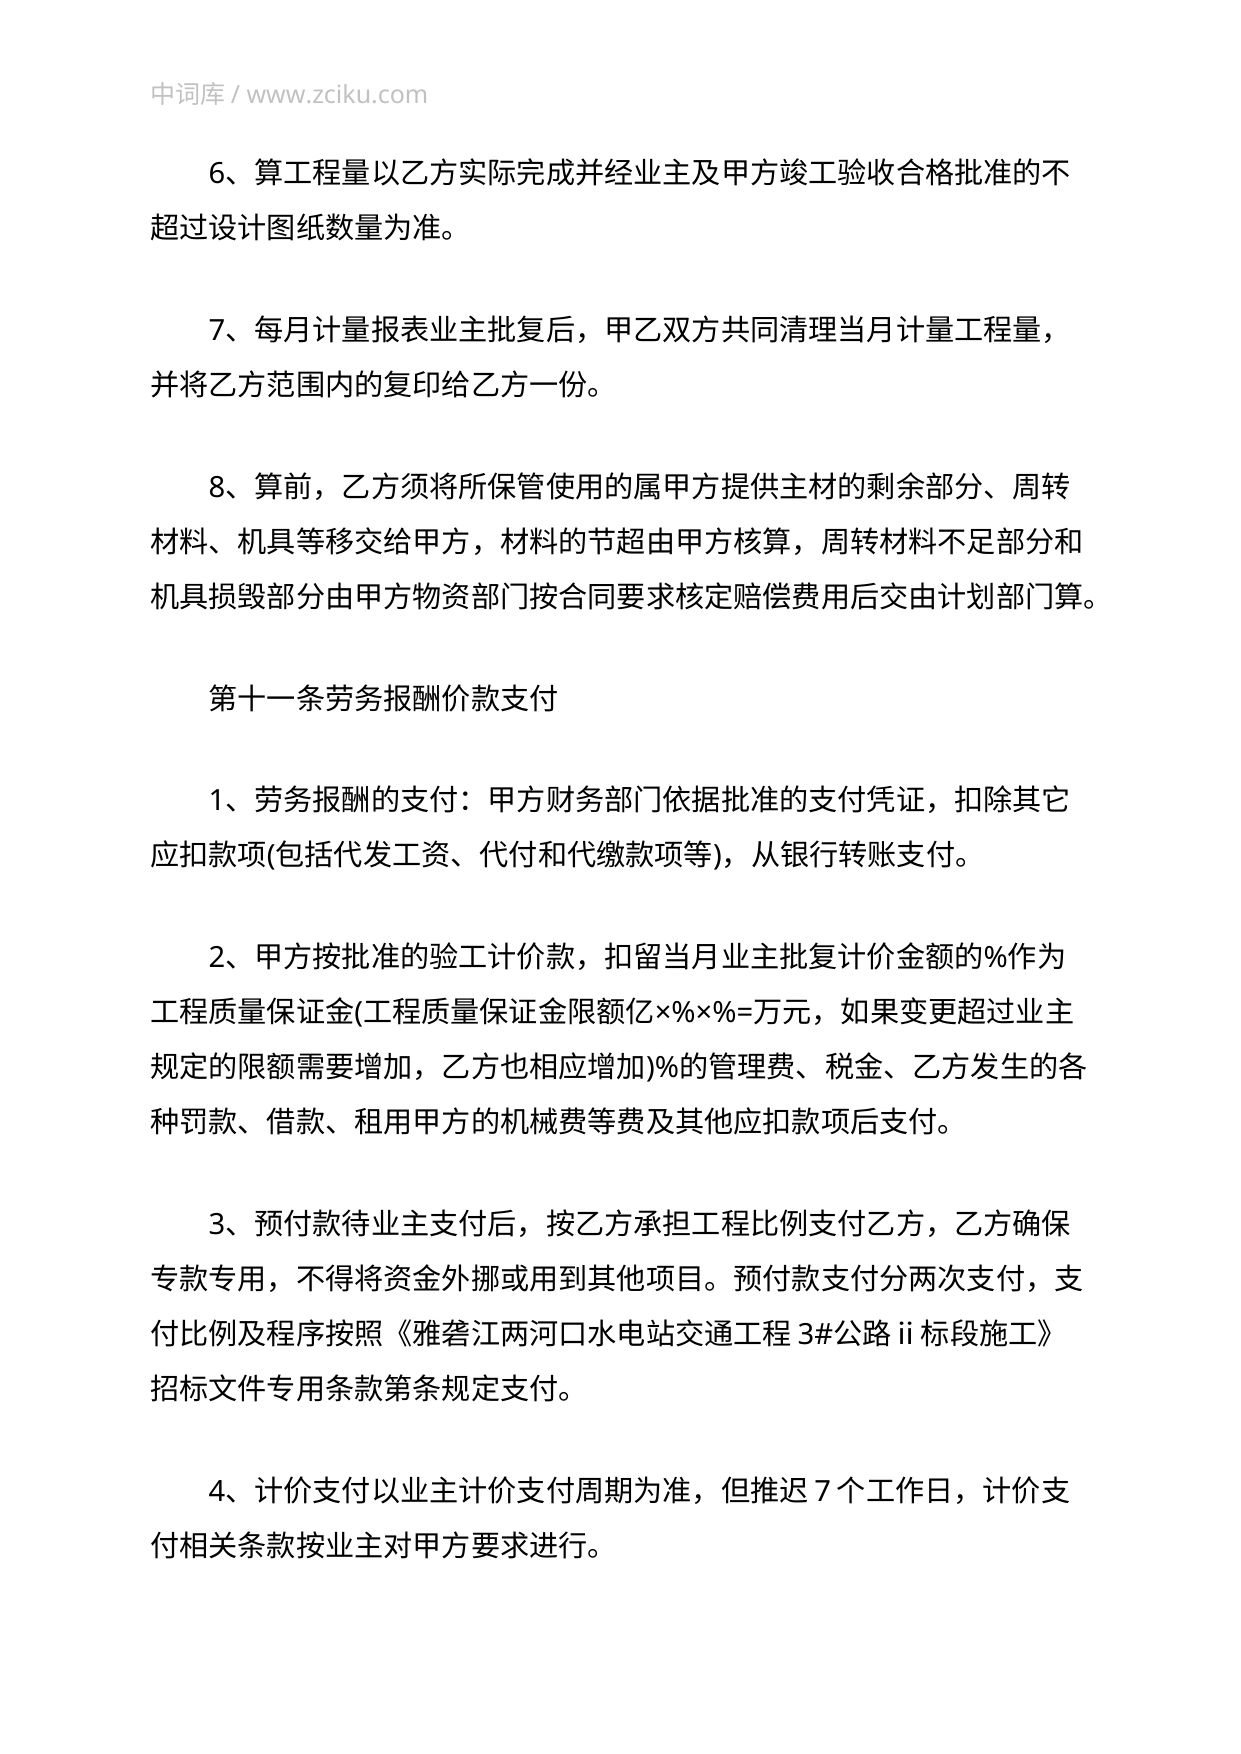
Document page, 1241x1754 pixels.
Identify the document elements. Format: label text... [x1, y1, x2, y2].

text 3、预付款待业主支付后，按乙方承担工程比例支付乙方，乙方确保专款专用，不得将资金外挪或用到其他项目。预付款支付分两次支付，支付比例及程序按照《雅砻江两河口水电站交通工程3#公路ⅱ标段施工》招标文件专用条款第条规定支付。 [150, 1201, 1090, 1408]
text 4、计价支付以业主计价支付周期为准，但推迟7个工作日，计价支付相关条款按业主对甲方要求进行。 [150, 1467, 1090, 1565]
text 1、劳务报酬的支付：甲方财务部门依据批准的支付凭证，扣除其它应扣款项(包括代发工资、代付和代缴款项等)，从银行转账支付。 [150, 777, 1090, 874]
text 8、算前，乙方须将所保管使用的属甲方提供主材的剩余部分、周转材料、机具等移交给甲方，材料的节超由甲方核算，周转材料不足部分和机具损毁部分由甲方物资部门按合同要求核定赔偿费用后交由计划部门算。 [150, 463, 1090, 616]
text 第十一条劳务报酬价款支付 [150, 675, 1090, 717]
text 7、每月计量报表业主批复后，甲乙双方共同清理当月计量工程量，并将乙方范围内的复印给乙方一份。 [150, 307, 1090, 404]
text 2、甲方按批准的验工计价款，扣留当月业主批复计价金额的%作为工程质量保证金(工程质量保证金限额亿×%×%=万元，如果变更超过业主规定的限额需要增加，乙方也相应增加)%的管理费、税金、乙方发生的各种罚款、借款、租用甲方的机械费等费及其他应扣款项后支付。 [150, 934, 1090, 1141]
text 6、算工程量以乙方实际完成并经业主及甲方竣工验收合格批准的不超过设计图纸数量为准。 [150, 150, 1090, 247]
